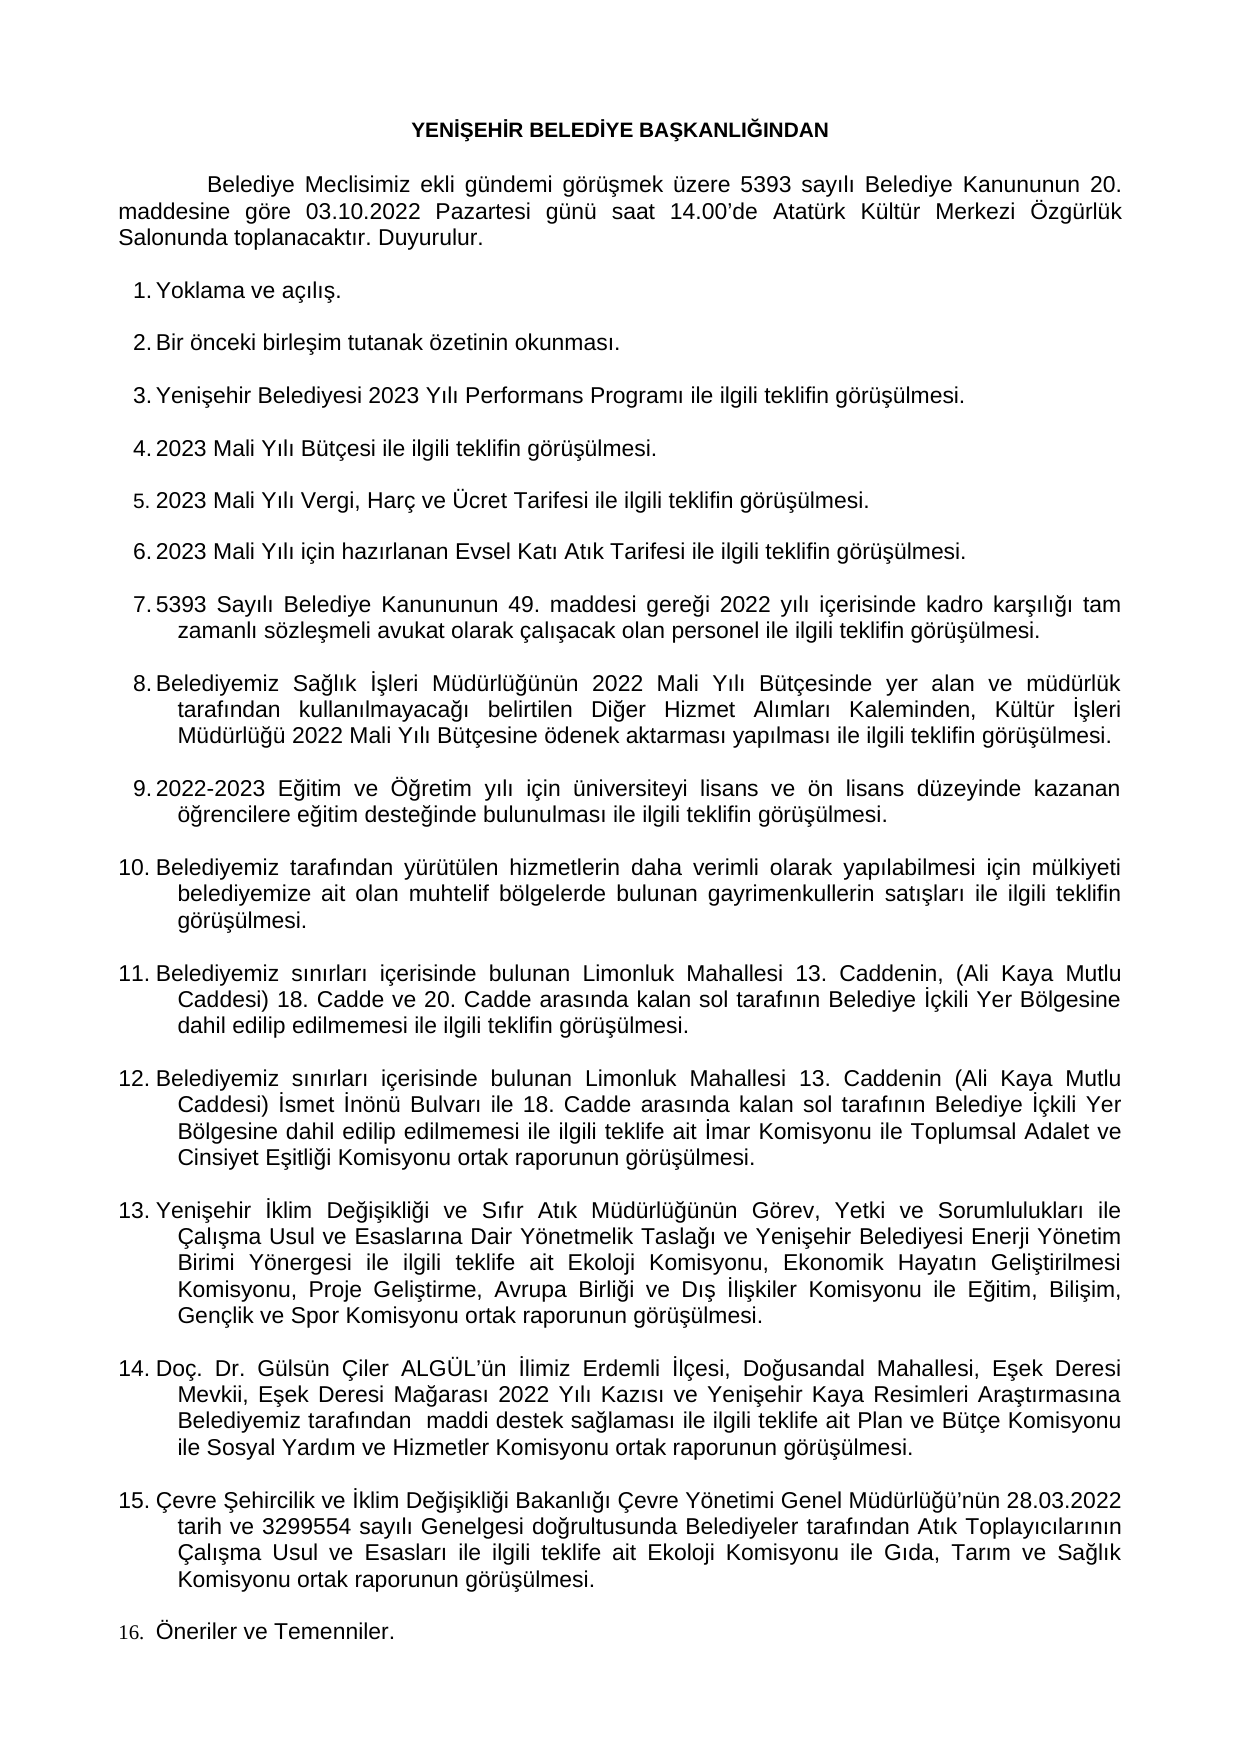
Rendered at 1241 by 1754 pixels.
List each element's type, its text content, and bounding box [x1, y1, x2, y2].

list Belediyemiz sınırları içerisinde bulunan Limonluk Mahallesi 13. Caddenin (Ali Kaya Mutlu Caddesi) İsmet İnönü Bulvarı ile 18. Cadde arasında kalan sol tarafının Belediye İçkili Yer Bölgesine dahil edilip edilmemesi ile ilgili teklife ait İmar Komisyonu ile Toplumsal Adalet ve Cinsiyet Eşitliği Komisyonu ortak raporunun görüşülmesi. [118, 1065, 1122, 1170]
list Doç. Dr. Gülsün Çiler ALGÜL’ün İlimiz Erdemli İlçesi, Doğusandal Mahallesi, Eşek Deresi Mevkii, Eşek Deresi Mağarası 2022 Yılı Kazısı ve Yenişehir Kaya Resimleri Araştırmasına Belediyemiz tarafından maddi destek sağlaması ile ilgili teklife ait Plan ve Bütçe Komisyonu ile Sosyal Yardım ve Hizmetler Komisyonu ortak raporunun görüşülmesi. [118, 1355, 1122, 1460]
list 2023 Mali Yılı Vergi, Harç ve Ücret Tarifesi ile ilgili teklifin görüşülmesi. [133, 487, 1122, 514]
list 2023 Mali Yılı Bütçesi ile ilgili teklifin görüşülmesi. [133, 435, 1122, 461]
text Belediye Meclisimiz ekli gündemi görüşmek üzere 5393 sayılı Belediye Kanununun 20. maddesine göre 03.10.2022 Pazartesi günü saat 14.00’de Atatürk Kültür Merkezi Özgürlük Salonunda toplanacaktır. Duyurulur. [118, 171, 1122, 250]
list 2023 Mali Yılı için hazırlanan Evsel Katı Atık Tarifesi ile ilgili teklifin görüşülmesi. [133, 538, 1122, 564]
list 2022-2023 Eğitim ve Öğretim yılı için üniversiteyi lisans ve ön lisans düzeyinde kazanan öğrencilere eğitim desteğinde bulunulması ile ilgili teklifin görüşülmesi. [133, 775, 1122, 828]
list Belediyemiz sınırları içerisinde bulunan Limonluk Mahallesi 13. Caddenin, (Ali Kaya Mutlu Caddesi) 18. Cadde ve 20. Cadde arasında kalan sol tarafının Belediye İçkili Yer Bölgesine dahil edilip edilmemesi ile ilgili teklifin görüşülmesi. [118, 959, 1122, 1038]
title YENİŞEHİR BELEDİYE BAŞKANLIĞINDAN [118, 118, 1122, 142]
list Yoklama ve açılış. [133, 277, 1122, 303]
list Bir önceki birleşim tutanak özetinin okunması. [133, 329, 1122, 356]
list Belediyemiz tarafından yürütülen hizmetlerin daha verimli olarak yapılabilmesi için mülkiyeti belediyemize ait olan muhtelif bölgelerde bulunan gayrimenkullerin satışları ile ilgili teklifin görüşülmesi. [118, 854, 1122, 933]
list Öneriler ve Temenniler. [118, 1618, 1122, 1645]
list Belediyemiz Sağlık İşleri Müdürlüğünün 2022 Mali Yılı Bütçesinde yer alan ve müdürlük tarafından kullanılmayacağı belirtilen Diğer Hizmet Alımları Kaleminden, Kültür İşleri Müdürlüğü 2022 Mali Yılı Bütçesine ödenek aktarması yapılması ile ilgili teklifin görüşülmesi. [133, 669, 1122, 749]
list 5393 Sayılı Belediye Kanununun 49. maddesi gereği 2022 yılı içerisinde kadro karşılığı tam zamanlı sözleşmeli avukat olarak çalışacak olan personel ile ilgili teklifin görüşülmesi. [133, 591, 1122, 643]
list Yenişehir İklim Değişikliği ve Sıfır Atık Müdürlüğünün Görev, Yetki ve Sorumlulukları ile Çalışma Usul ve Esaslarına Dair Yönetmelik Taslağı ve Yenişehir Belediyesi Enerji Yönetim Birimi Yönergesi ile ilgili teklife ait Ekoloji Komisyonu, Ekonomik Hayatın Geliştirilmesi Komisyonu, Proje Geliştirme, Avrupa Birliği ve Dış İlişkiler Komisyonu ile Eğitim, Bilişim, Gençlik ve Spor Komisyonu ortak raporunun görüşülmesi. [118, 1197, 1122, 1328]
list Yenişehir Belediyesi 2023 Yılı Performans Programı ile ilgili teklifin görüşülmesi. [133, 382, 1122, 408]
list Çevre Şehircilik ve İklim Değişikliği Bakanlığı Çevre Yönetimi Genel Müdürlüğü’nün 28.03.2022 tarih ve 3299554 sayılı Genelgesi doğrultusunda Belediyeler tarafından Atık Toplayıcılarının Çalışma Usul ve Esasları ile ilgili teklife ait Ekoloji Komisyonu ile Gıda, Tarım ve Sağlık Komisyonu ortak raporunun görüşülmesi. [118, 1487, 1122, 1592]
